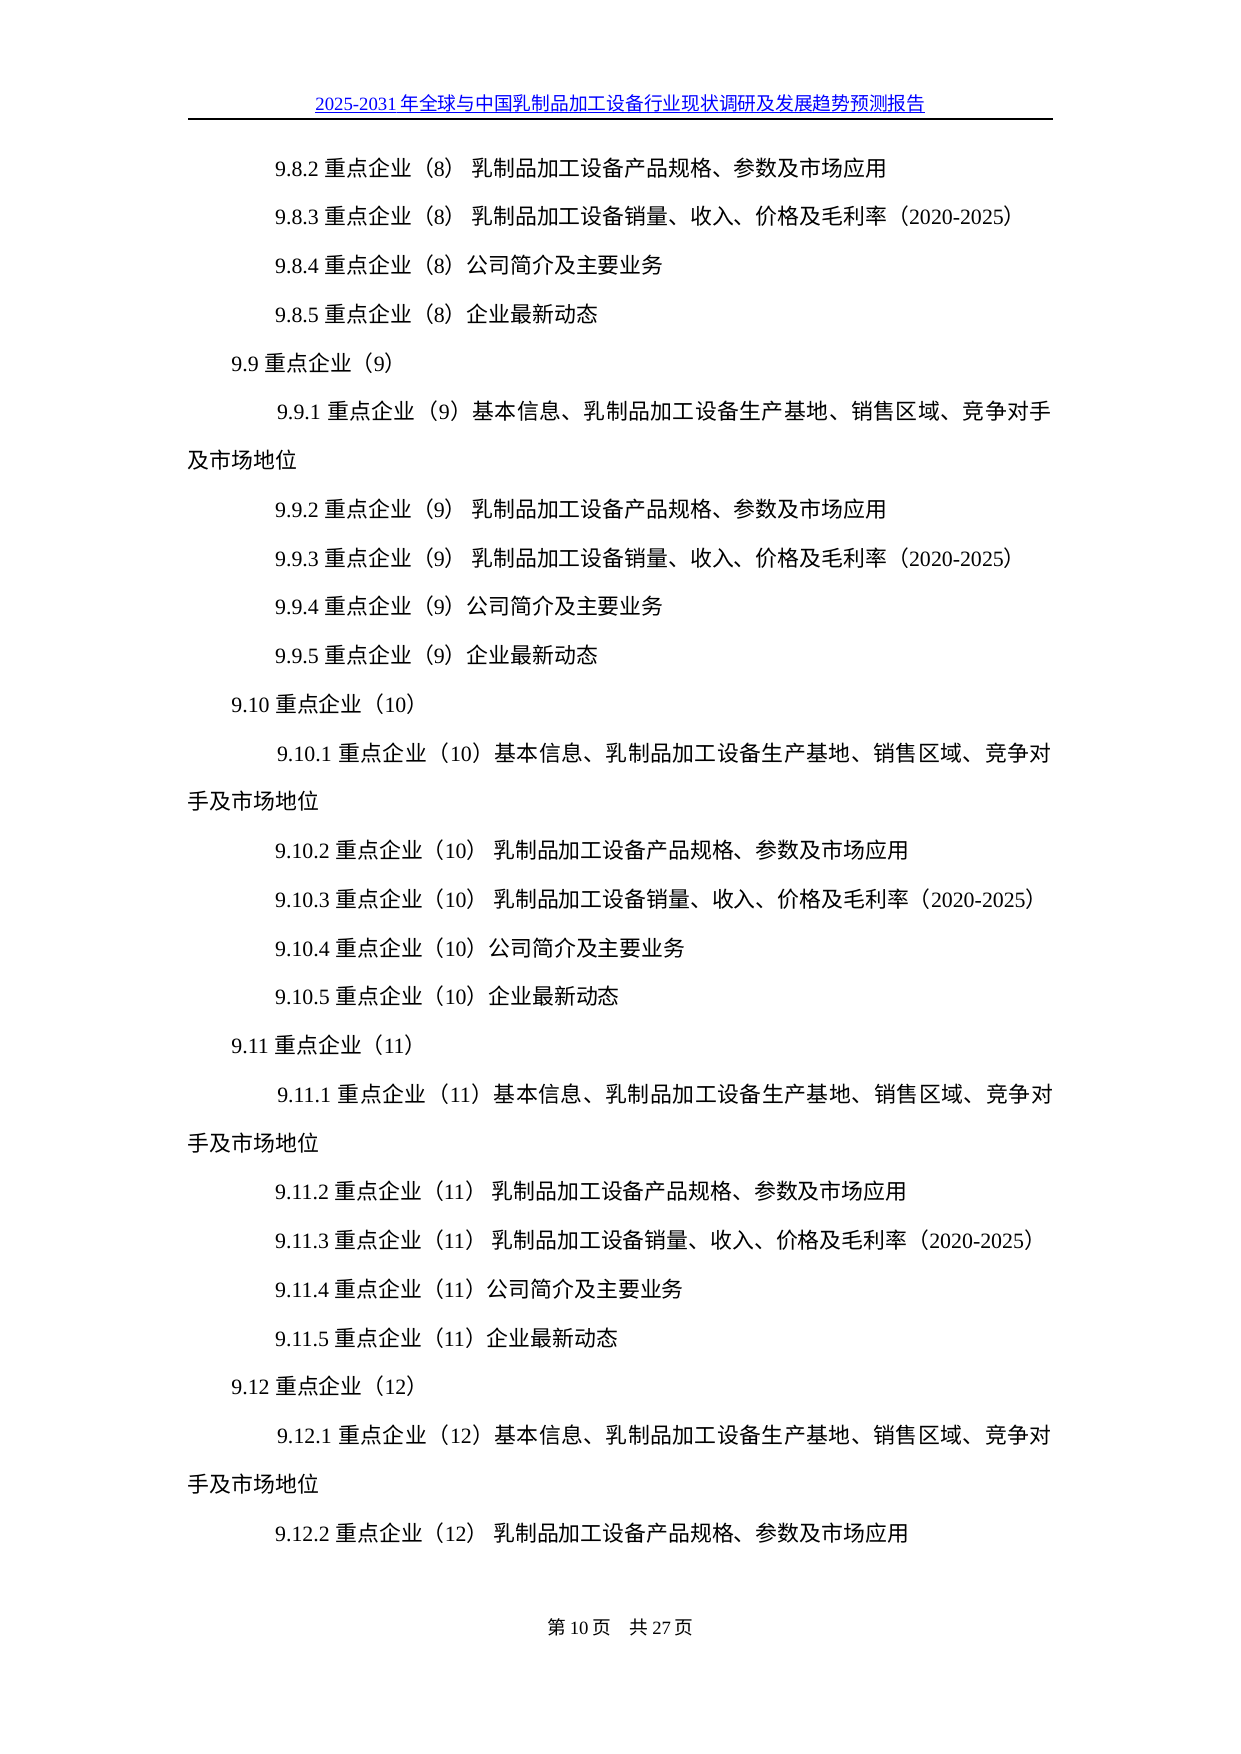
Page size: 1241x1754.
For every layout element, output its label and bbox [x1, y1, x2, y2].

text [187, 150, 1053, 1548]
